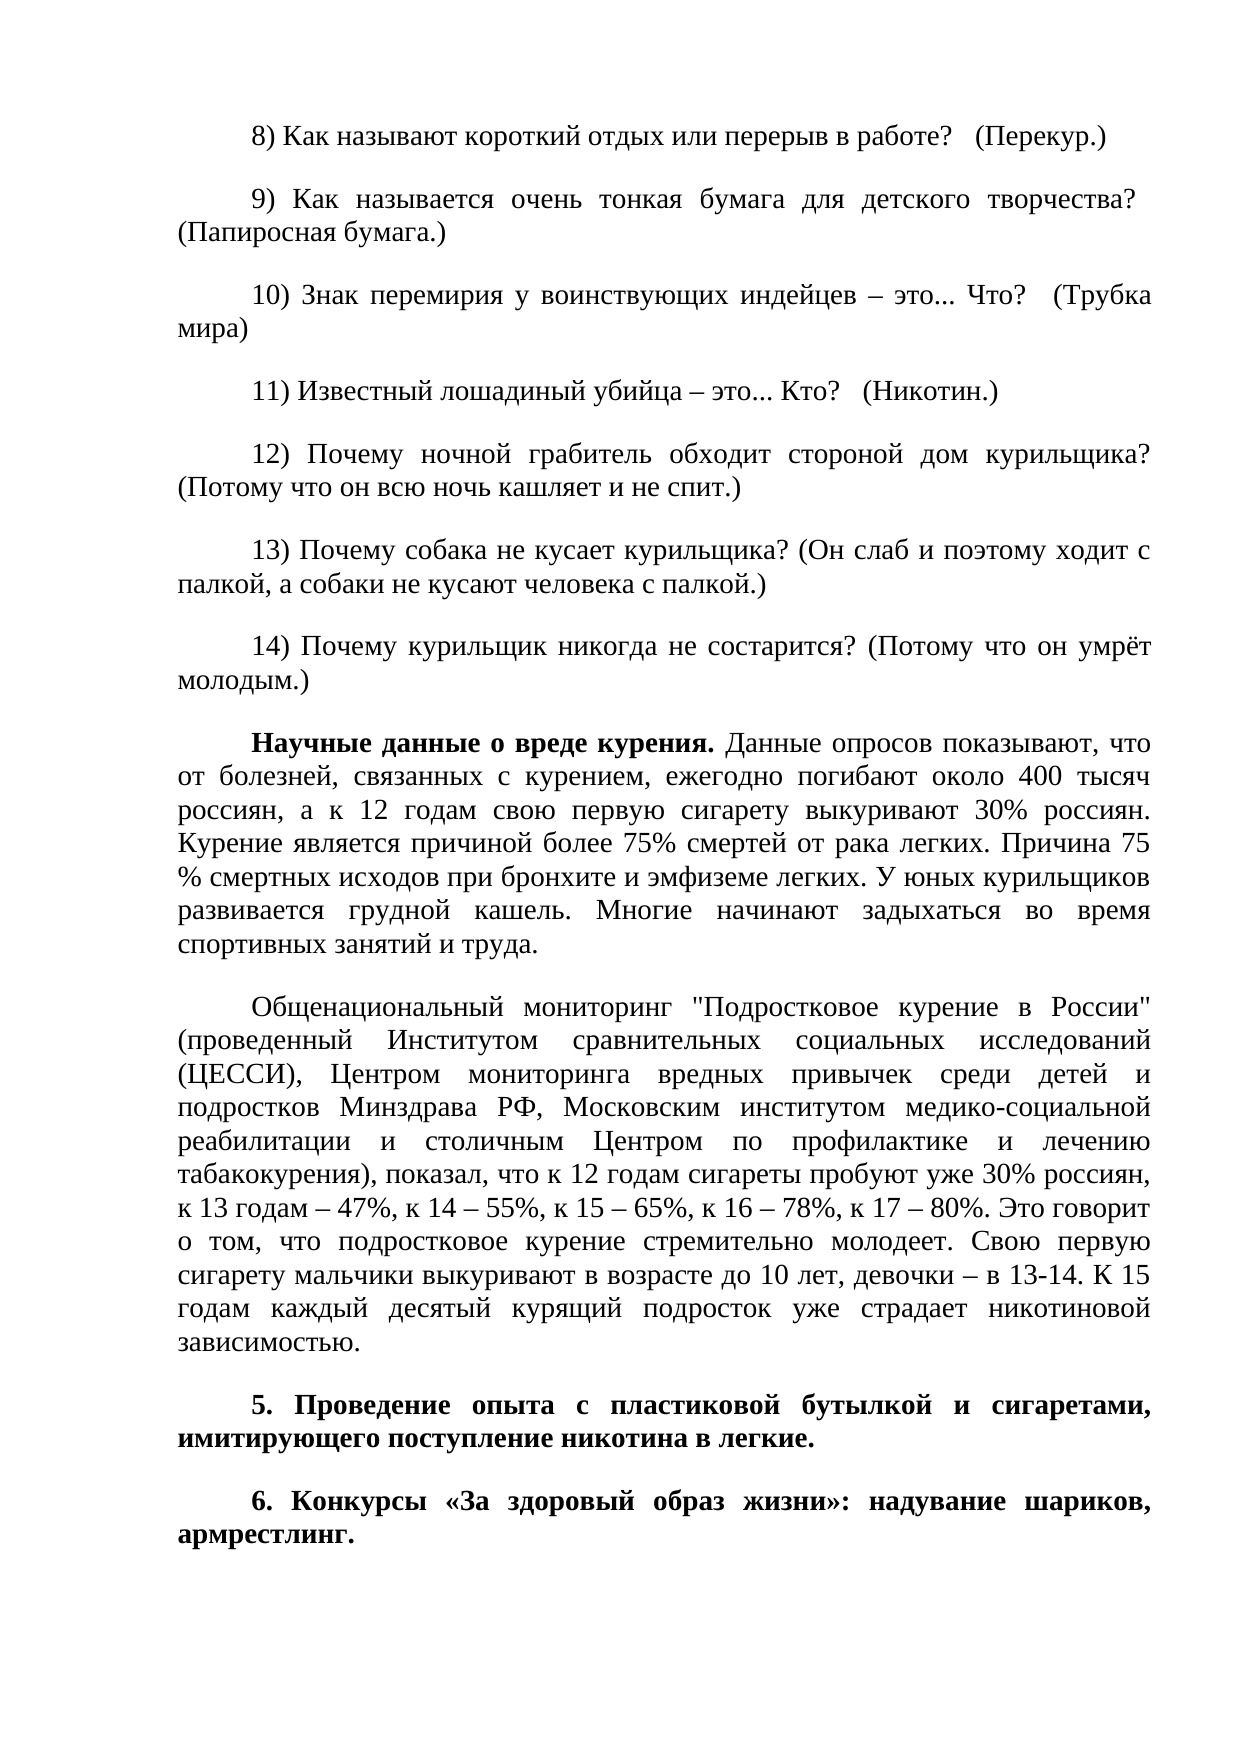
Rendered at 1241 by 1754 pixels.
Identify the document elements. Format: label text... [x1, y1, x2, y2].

text 11) Известный лошадиный убийца – это... Кто? (Никотин.) [177, 373, 1152, 407]
text 13) Почему собака не кусает курильщика? (Он слаб и поэтому ходит с палкой, а собаки не кусают человека с палкой.) [177, 532, 1152, 599]
text 6. Конкурсы «За здоровый образ жизни»: надувание шариков, армрестлинг. [177, 1483, 1152, 1550]
text Общенациональный мониторинг "Подростковое курение в России" (проведенный Институтом сравнительных социальных исследований (ЦЕССИ), Центром мониторинга вредных привычек среди детей и подростков Минздрава РФ, Московским институтом медико-социальной реабилитации и столичным Центром по профилактике и лечению табакокурения), показал, что к 12 годам сигареты пробуют уже 30% россиян, к 13 годам – 47%, к 14 – 55%, к 15 – 65%, к 16 – 78%, к 17 – 80%. Это говорит о том, что подростковое курение стремительно молодеет. Свою первую сигарету мальчики выкуривают в возрасте до 10 лет, девочки – в 13-14. К 15 годам каждый десятый курящий подросток уже страдает никотиновой зависимостью. [177, 989, 1152, 1358]
text 8) Как называют короткий отдых или перерыв в работе? (Перекур.) [177, 118, 1152, 152]
text 12) Почему ночной грабитель обходит стороной дом курильщика? (Потому что он всю ночь кашляет и не спит.) [177, 436, 1152, 503]
text 14) Почему курильщик никогда не состарится? (Потому что он умрёт молодым.) [177, 628, 1152, 696]
text 9) Как называется очень тонкая бумага для детского творчества? (Папиросная бумага.) [177, 181, 1152, 248]
text 5. Проведение опыта с пластиковой бутылкой и сигаретами, имитирующего поступление никотина в легкие. [177, 1387, 1152, 1454]
text Научные данные о вреде курения. Данные опросов показывают, что от болезней, связанных с курением, ежегодно погибают около 400 тысяч россиян, а к 12 годам свою первую сигарету выкуривают 30% россиян. Курение является причиной более 75% смертей от рака легких. Причина 75 % смертных исходов при бронхите и эмфиземе легких. У юных курильщиков развивается грудной кашель. Многие начинают задыхаться во время спортивных занятий и труда. [177, 725, 1152, 959]
text 10) Знак перемирия у воинствующих индейцев – это... Что? (Трубка мира) [177, 277, 1152, 344]
